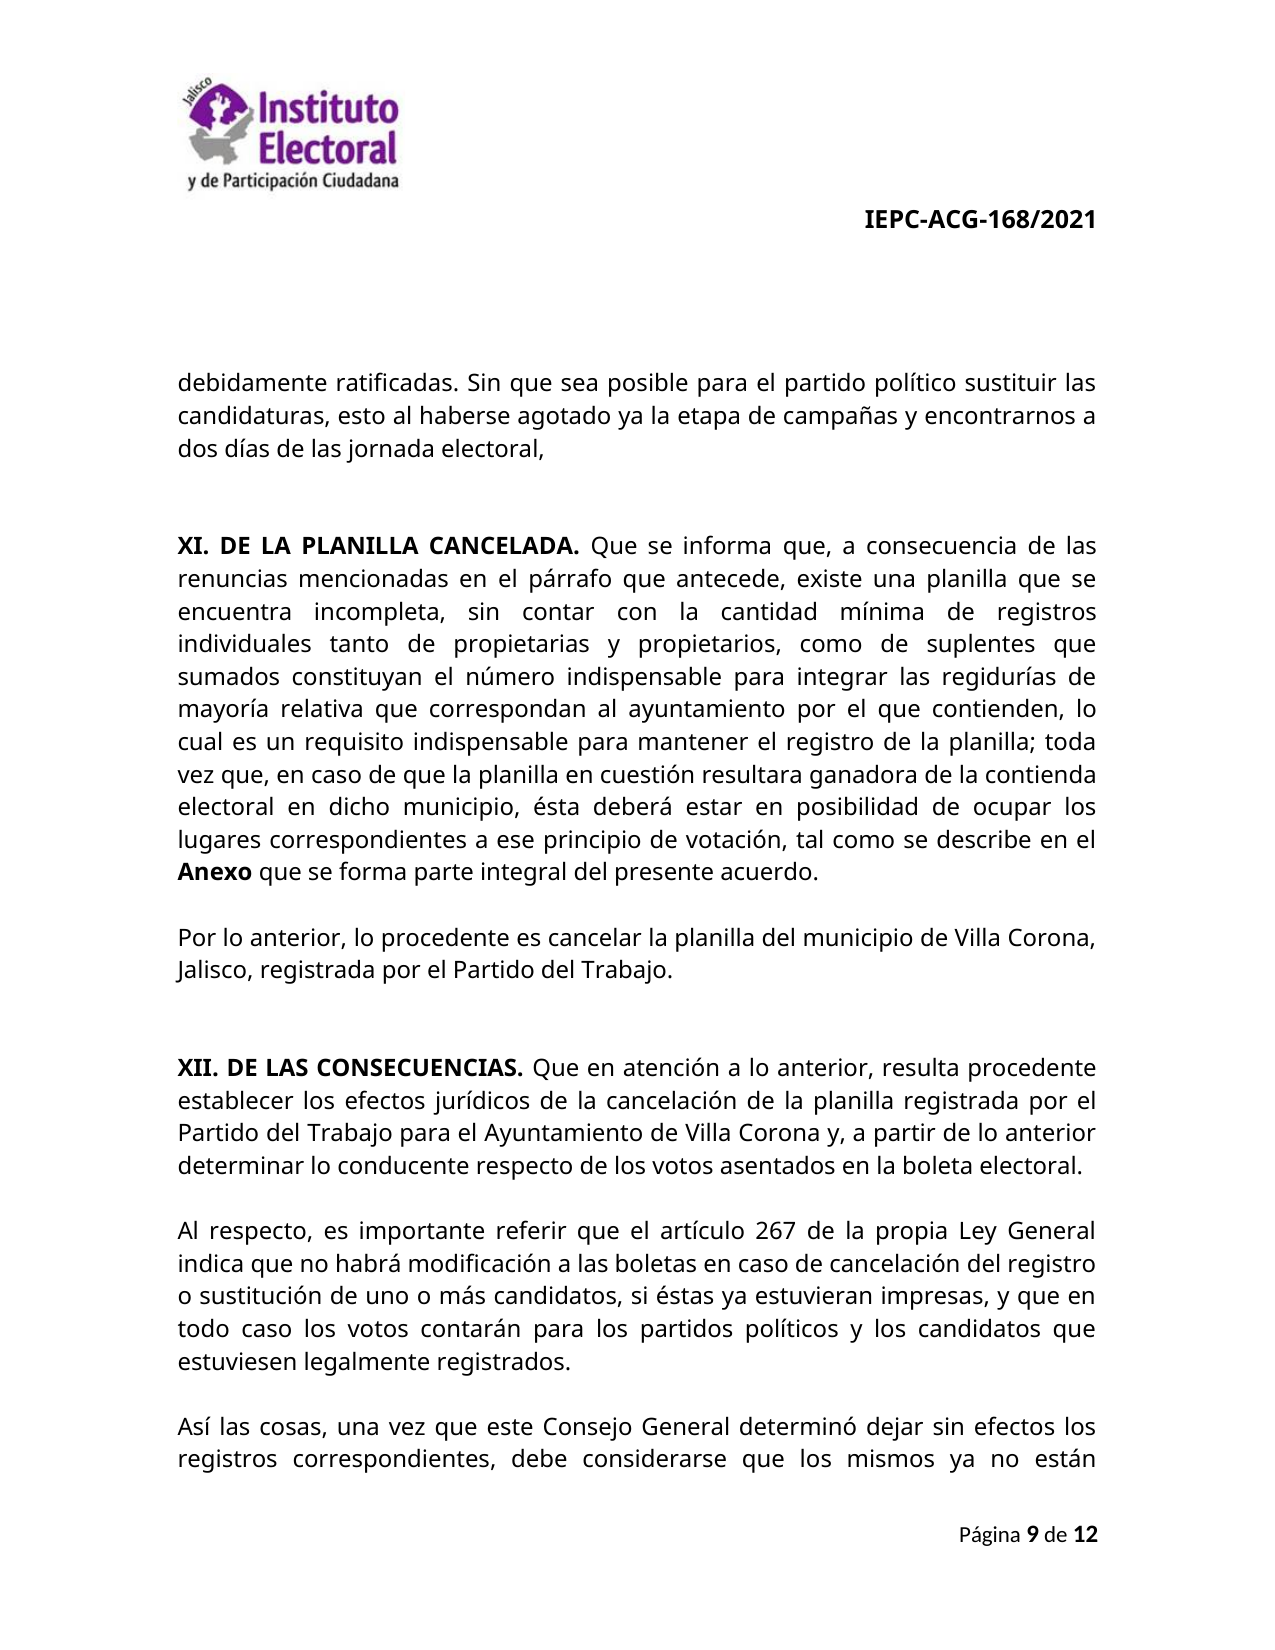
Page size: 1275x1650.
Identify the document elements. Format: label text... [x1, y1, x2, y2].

text XI. DE LA PLANILLA CANCELADA. Que se informa que, a consecuencia de las renuncias mencionadas en el párrafo que antecede, existe una planilla que se encuentra incompleta, sin contar con la cantidad mínima de registros individuales tanto de propietarias y propietarios, como de suplentes que sumados constituyan el número indispensable para integrar las regidurías de mayoría relativa que correspondan al ayuntamiento por el que contienden, lo cual es un requisito indispensable para mantener el registro de la planilla; toda vez que, en caso de que la planilla en cuestión resultara ganadora de la contienda electoral en dicho municipio, ésta deberá estar en posibilidad de ocupar los lugares correspondientes a ese principio de votación, tal como se describe en el Anexo que se forma parte integral del presente acuerdo. [177, 529, 1098, 888]
picture [177, 73, 406, 202]
text Por lo anterior, lo procedente es cancelar la planilla del municipio de Villa Corona, Jalisco, registrada por el Partido del Trabajo. [177, 920, 1098, 986]
text Al respecto, es importante referir que el artículo 267 de la propia Ley General indica que no habrá modificación a las boletas en caso de cancelación del registro o sustitución de uno o más candidatos, si éstas ya estuvieran impresas, y que en todo caso los votos contarán para los partidos políticos y los candidatos que estuviesen legalmente registrados. [177, 1214, 1098, 1377]
text XII. DE LAS CONSECUENCIAS. Que en atención a lo anterior, resulta procedente establecer los efectos jurídicos de la cancelación de la planilla registrada por el Partido del Trabajo para el Ayuntamiento de Villa Corona y, a partir de lo anterior determinar lo conducente respecto de los votos asentados en la boleta electoral. [177, 1051, 1098, 1181]
